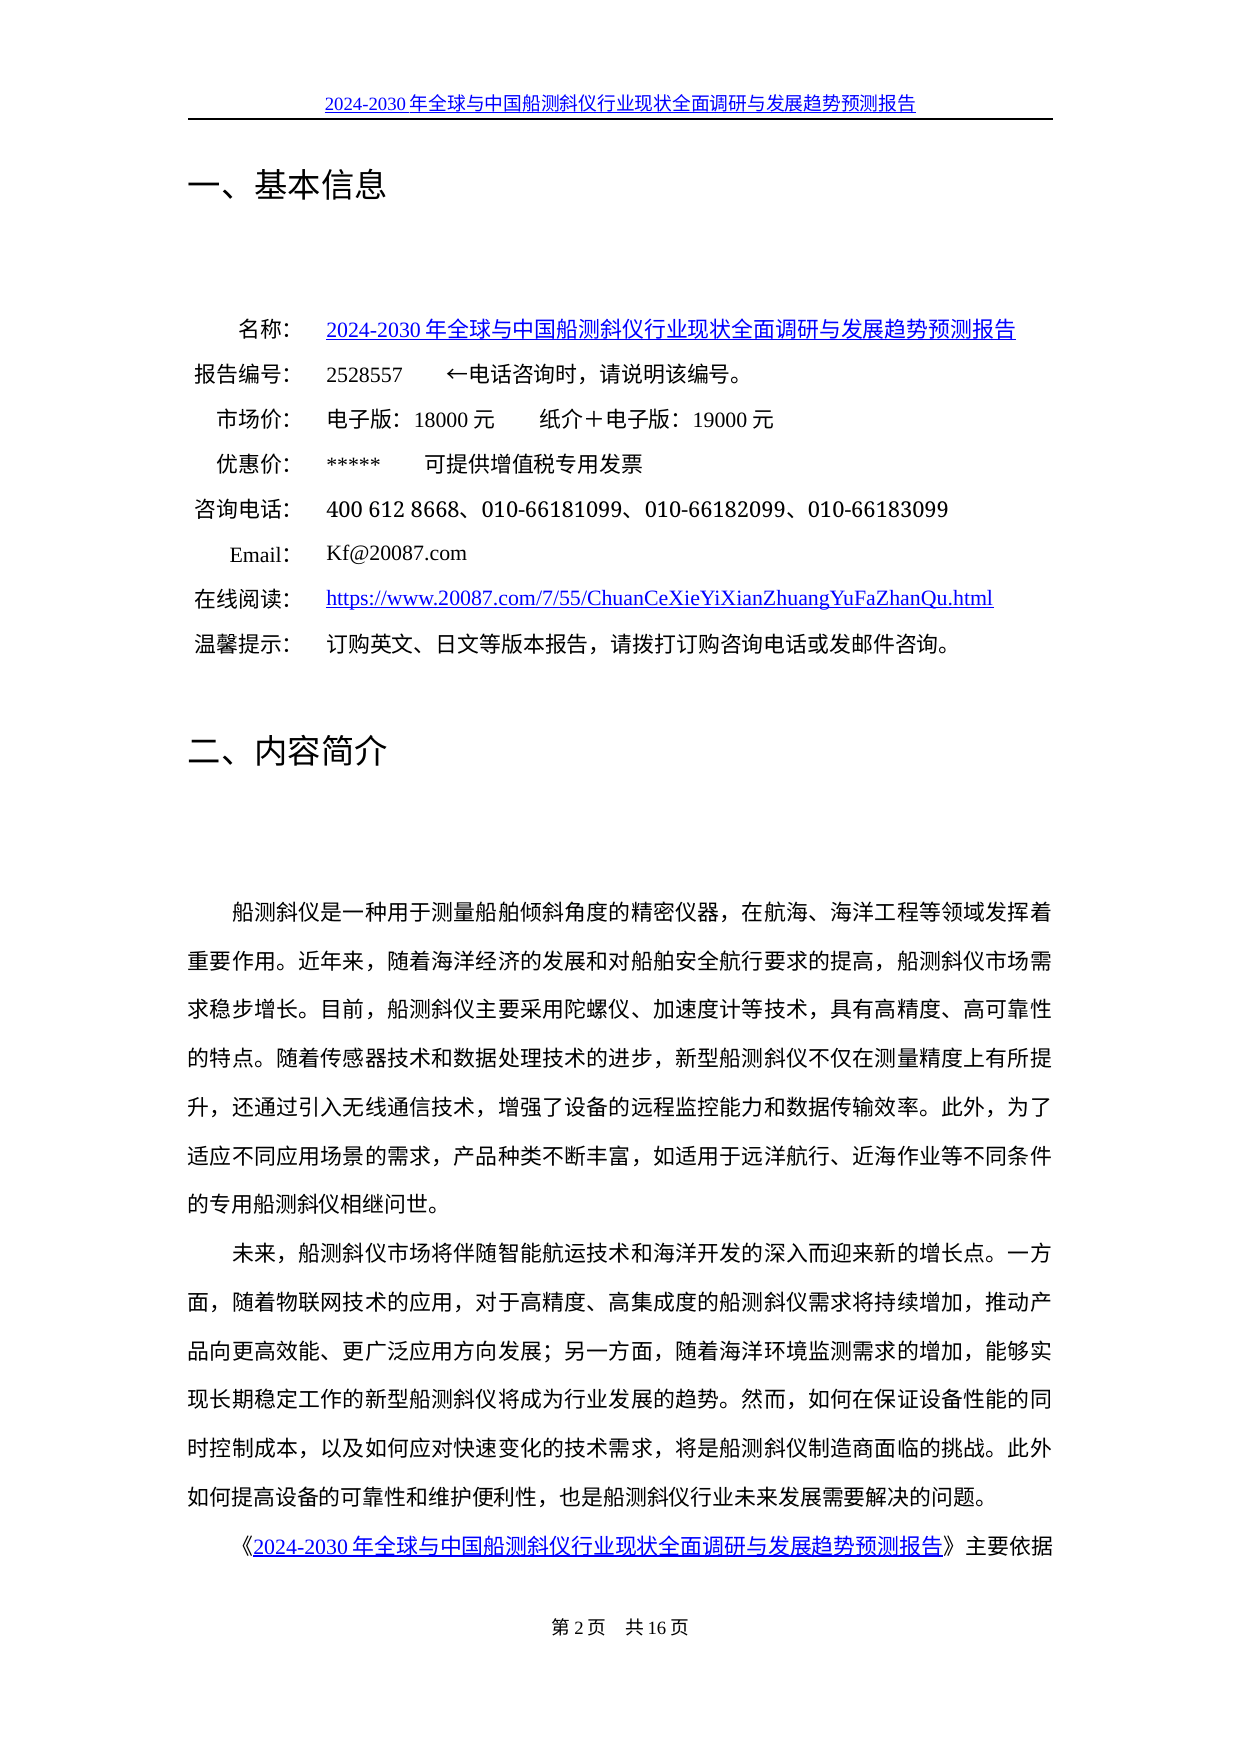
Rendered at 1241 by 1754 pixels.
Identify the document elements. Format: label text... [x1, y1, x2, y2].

table_cell 在线阅读： [167, 582, 315, 627]
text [187, 894, 1053, 1561]
table_cell [315, 582, 1073, 627]
title 二、内容简介 [187, 717, 1053, 782]
title 一、基本信息 [187, 150, 1053, 215]
table_cell 电子版：18000 元 纸介＋电子版：19000 元 [315, 402, 1073, 447]
table_header 2024-2030年全球与中国船测斜仪行业现状全面调研与发展趋势预测报告 [315, 312, 1073, 357]
table_cell Email： [167, 537, 315, 582]
table_cell 400 612 8668、010-66181099、010-66182099、010-66183099 [315, 492, 1073, 537]
table_cell 优惠价： [167, 447, 315, 492]
table_cell 2528557 ←电话咨询时，请说明该编号。 [315, 357, 1073, 402]
table_cell 报告编号： [167, 357, 315, 402]
table_cell ***** 可提供增值税专用发票 [315, 447, 1073, 492]
table_cell 温馨提示： [167, 627, 315, 672]
table_cell 订购英文、日文等版本报告，请拨打订购咨询电话或发邮件咨询。 [315, 627, 1073, 672]
table_cell 咨询电话： [167, 492, 315, 537]
table_cell 市场价： [167, 402, 315, 447]
table_header 名称： [167, 312, 315, 357]
table_cell Kf@20087.com [315, 537, 1073, 582]
